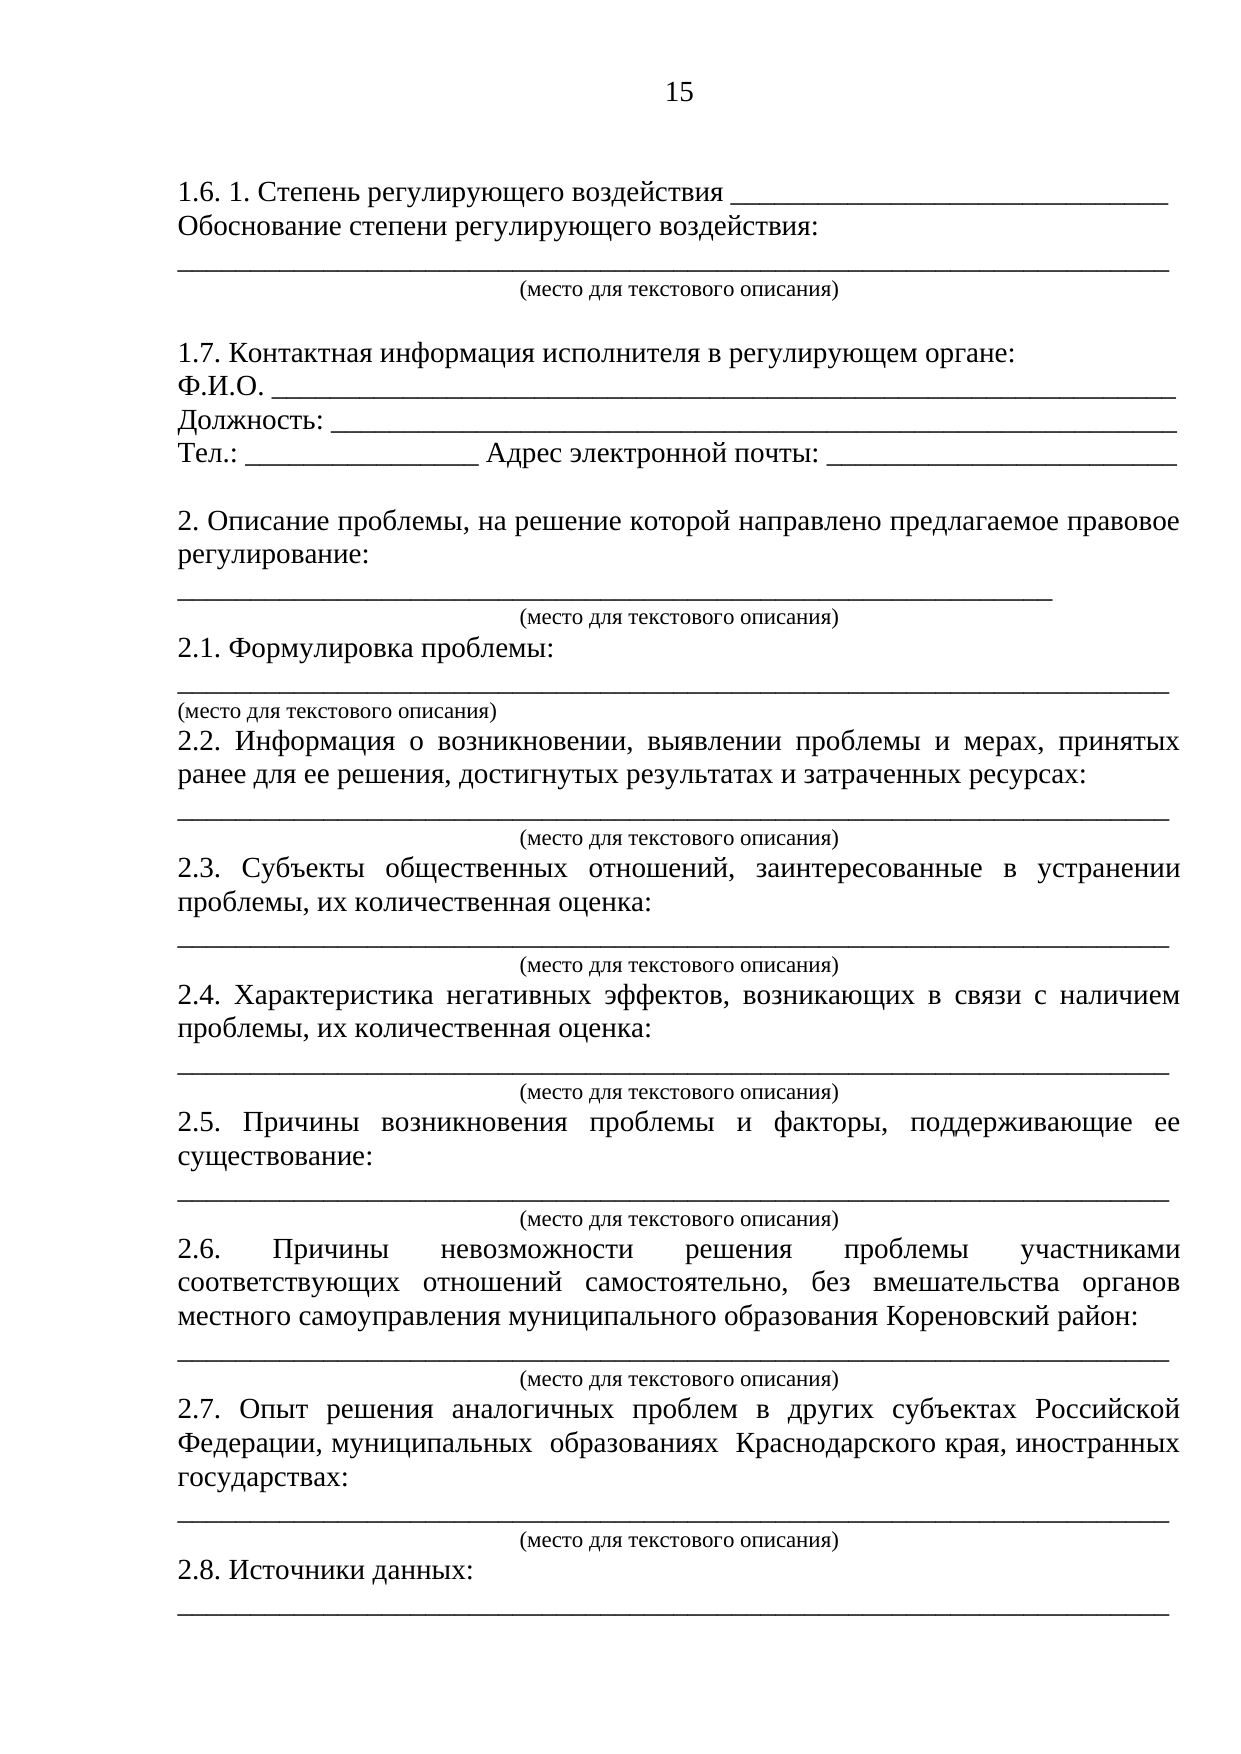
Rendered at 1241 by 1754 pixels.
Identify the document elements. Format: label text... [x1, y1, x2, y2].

text 1.7. Контактная информация исполнителя в регулирующем органе: [177, 335, 1181, 368]
text 2.5. Причины возникновения проблемы и факторы, поддерживающие ее существование: [177, 1104, 1181, 1171]
text ____________________________________________________________________ [177, 790, 1181, 824]
text ____________________________________________________________________ [177, 1044, 1181, 1078]
text (место для текстового описания) [177, 951, 1181, 977]
text 2.3. Субъекты общественных отношений, заинтересованные в устранении проблемы, их количественная оценка: [177, 850, 1181, 917]
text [177, 1492, 1181, 1526]
text 1.6. 1. Степень регулирующего воздействия ______________________________ [177, 174, 1181, 208]
text (место для текстового описания) [177, 1078, 1181, 1104]
text 2.7. Опыт решения аналогичных проблем в других субъектах Российской Федерации, муниципальных образованиях Краснодарского края, иностранных государствах: [177, 1392, 1181, 1492]
text 2.4. Характеристика негативных эффектов, возникающих в связи с наличием проблемы, их количественная оценка: [177, 977, 1181, 1044]
text Должность: __________________________________________________________ [177, 402, 1181, 436]
text Тел.: ________________ Адрес электронной почты: ________________________ [177, 436, 1181, 469]
text (место для текстового описания) [177, 1365, 1181, 1392]
text ____________________________________________________________________ [177, 917, 1181, 951]
text 2.1. Формулировка проблемы: [177, 630, 1181, 663]
text 2.6. Причины невозможности решения проблемы участниками соответствующих отношений самостоятельно, без вмешательства органов местного самоуправления муниципального образования Кореновский район: [177, 1231, 1181, 1332]
text ____________________________________________________________________ [177, 1171, 1181, 1205]
text (место для текстового описания) [177, 824, 1181, 850]
text Обоснование степени регулирующего воздействия: [177, 208, 1181, 242]
text ____________________________________________________________________ [177, 1332, 1181, 1365]
text (место для текстового описания) [177, 1526, 1181, 1552]
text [177, 242, 1181, 275]
text ____________________________________________________________________ [177, 663, 1181, 697]
text 2. Описание проблемы, на решение которой направлено предлагаемое правовое регулирование: ____________________________________________________________ [177, 503, 1181, 603]
text 2.2. Информация о возникновении, выявлении проблемы и мерах, принятых ранее для ее решения, достигнутых результатах и затраченных ресурсах: [177, 723, 1181, 790]
text (место для текстового описания) [177, 1205, 1181, 1231]
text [177, 1586, 1181, 1619]
text (место для текстового описания) [177, 275, 1181, 301]
text 2.8. Источники данных: [177, 1552, 1181, 1586]
text (место для текстового описания) [177, 697, 1181, 723]
text (место для текстового описания) [177, 603, 1181, 630]
text Ф.И.О. ______________________________________________________________ [177, 368, 1181, 402]
